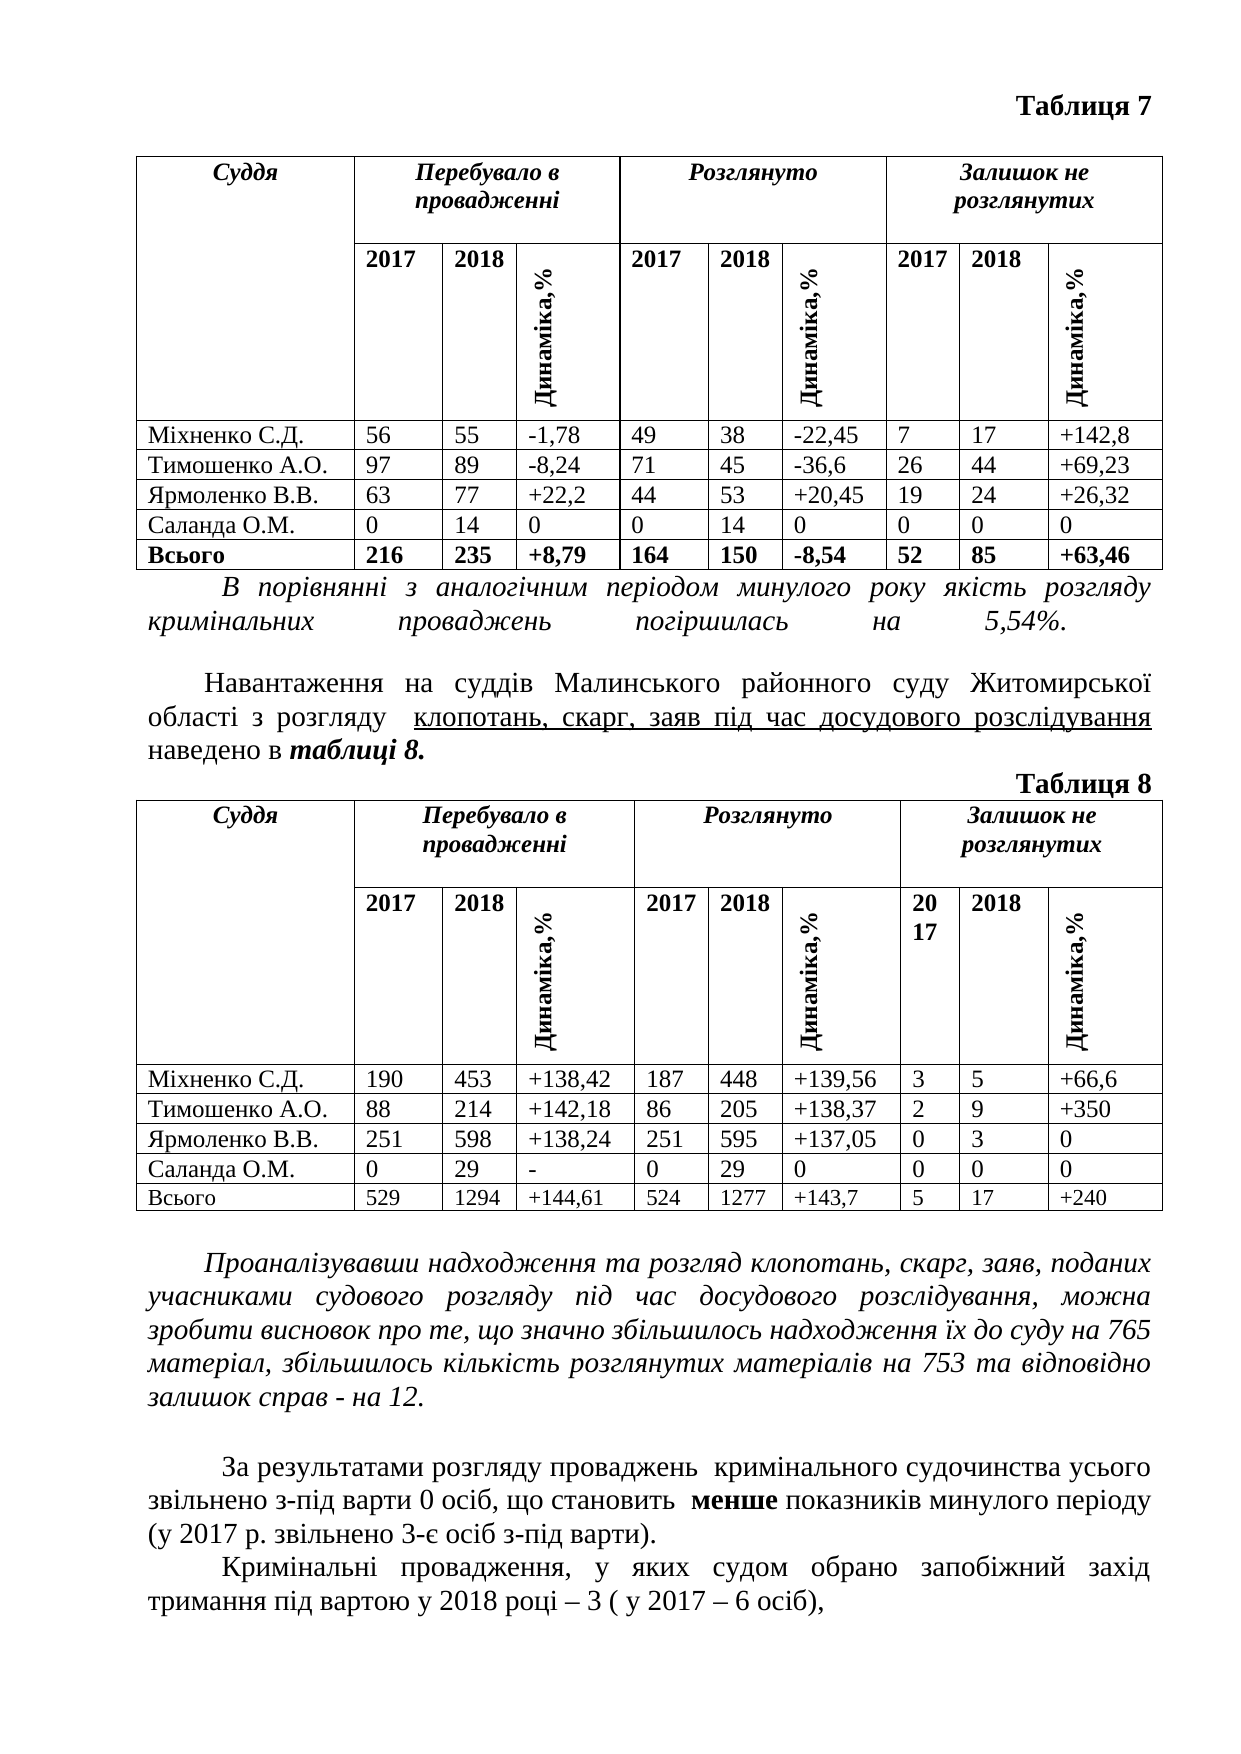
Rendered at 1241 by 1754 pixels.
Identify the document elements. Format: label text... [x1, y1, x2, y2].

table_cell +20,45 [783, 480, 886, 509]
table_cell 5 [901, 1184, 959, 1210]
table_cell Динаміка,% [783, 888, 900, 1063]
table_cell 0 [887, 510, 959, 539]
table_cell 251 [635, 1124, 708, 1153]
table_cell 187 [635, 1065, 708, 1093]
table_cell 2018 [960, 244, 1048, 419]
table_cell Тимошенко А.О. [137, 1094, 354, 1123]
table_cell 38 [709, 421, 782, 449]
table_cell +138,42 [517, 1065, 634, 1093]
table_cell 251 [355, 1124, 442, 1153]
table_cell 595 [709, 1124, 782, 1153]
table_cell - [517, 1154, 634, 1183]
table_cell -8,24 [517, 450, 619, 479]
table_cell 0 [783, 510, 886, 539]
table_cell 7 [887, 421, 959, 449]
table_cell 3 [960, 1124, 1048, 1153]
table_cell 2018 [960, 888, 1048, 1063]
table_cell 448 [709, 1065, 782, 1093]
table_cell Міхненко С.Д. [137, 421, 354, 449]
table_cell 29 [709, 1154, 782, 1183]
table_cell 524 [635, 1184, 708, 1210]
table_cell 88 [355, 1094, 442, 1123]
table_cell 598 [443, 1124, 516, 1153]
text За результатами розгляду проваджень кримінального судочинства усього звільнено з-під варти 0 осіб, що становить менше показників минулого періоду (у 2017 р. звільнено 3-є осіб з-під варти). [148, 1449, 1152, 1549]
table_cell 53 [709, 480, 782, 509]
table_cell 44 [621, 480, 708, 509]
text Таблиця 7 [148, 88, 1152, 122]
table_cell 0 [1049, 1124, 1162, 1153]
table_cell 0 [783, 1154, 900, 1183]
table_cell 214 [443, 1094, 516, 1123]
table_header Суддя [137, 801, 354, 1063]
table_cell 44 [960, 450, 1048, 479]
table_cell 529 [355, 1184, 442, 1210]
table_header Перебувало в провадженні [355, 157, 619, 243]
table_cell 17 [960, 421, 1048, 449]
table_cell Динаміка,% [1049, 244, 1162, 419]
table_cell 0 [635, 1154, 708, 1183]
table_cell 0 [355, 1154, 442, 1183]
table_cell 0 [901, 1124, 959, 1153]
table_cell 2017 [355, 888, 442, 1063]
table_cell 55 [443, 421, 516, 449]
table_cell 29 [443, 1154, 516, 1183]
table_header Розглянуто [635, 801, 900, 887]
table_cell +143,7 [783, 1184, 900, 1210]
table_cell +63,46 [1049, 540, 1162, 568]
table_cell +8,79 [517, 540, 619, 568]
table_cell 49 [621, 421, 708, 449]
table_cell 150 [709, 540, 782, 568]
table_cell 77 [443, 480, 516, 509]
table_cell 1294 [443, 1184, 516, 1210]
table_cell Динаміка,% [517, 888, 634, 1063]
table_cell Всього [137, 1184, 354, 1210]
table_cell 164 [621, 540, 708, 568]
text Навантаження на суддів Малинського районного суду Житомирської області з розгляду клопотань, скарг, заяв під час досудового розслідування наведено в таблиці 8. [148, 665, 1152, 766]
table_cell Динаміка,% [1049, 888, 1162, 1063]
text Таблиця 8 [148, 766, 1152, 799]
table_cell Динаміка,% [783, 244, 886, 419]
table_cell Всього [137, 540, 354, 568]
table_cell 0 [960, 1154, 1048, 1183]
table_cell +144,61 [517, 1184, 634, 1210]
text Кримінальні провадження, у яких судом обрано запобіжний захід тримання під вартою у 2018 році – 3 ( у 2017 – 6 осіб), [148, 1549, 1152, 1617]
table_cell -36,6 [783, 450, 886, 479]
table_cell 2017 [355, 244, 442, 419]
table_cell +139,56 [783, 1065, 900, 1093]
table_cell +142,18 [517, 1094, 634, 1123]
table_header Перебувало в провадженні [355, 801, 634, 887]
table_cell Саланда О.М. [137, 510, 354, 539]
table_cell 0 [1049, 1154, 1162, 1183]
table_cell 52 [887, 540, 959, 568]
table_cell 2018 [709, 244, 782, 419]
table_cell 1277 [709, 1184, 782, 1210]
table_cell 26 [887, 450, 959, 479]
table_cell 2017 [901, 888, 959, 1063]
table_cell +69,23 [1049, 450, 1162, 479]
text В порівнянні з аналогічним періодом минулого року якість розгляду кримінальних проваджень погіршилась на 5,54%. [148, 570, 1152, 665]
table_cell +240 [1049, 1184, 1162, 1210]
table_cell 2018 [443, 244, 516, 419]
table_cell 235 [443, 540, 516, 568]
table_cell 86 [635, 1094, 708, 1123]
table_cell 97 [355, 450, 442, 479]
table_cell Саланда О.М. [137, 1154, 354, 1183]
table_cell 14 [443, 510, 516, 539]
table_cell 216 [355, 540, 442, 568]
table_cell 453 [443, 1065, 516, 1093]
table_cell 2018 [443, 888, 516, 1063]
table_cell Міхненко С.Д. [137, 1065, 354, 1093]
table_cell 19 [887, 480, 959, 509]
table_cell 0 [355, 510, 442, 539]
table_cell 17 [960, 1184, 1048, 1210]
table_cell 56 [355, 421, 442, 449]
table_header Залишок не розглянутих [901, 801, 1162, 887]
table_cell Ярмоленко В.В. [137, 480, 354, 509]
table_cell 5 [960, 1065, 1048, 1093]
table_cell +66,6 [1049, 1065, 1162, 1093]
table_cell +138,37 [783, 1094, 900, 1123]
table_cell 14 [709, 510, 782, 539]
table_cell 45 [709, 450, 782, 479]
table_cell 2 [901, 1094, 959, 1123]
table_cell 89 [443, 450, 516, 479]
table_cell 0 [1049, 510, 1162, 539]
table_cell +142,8 [1049, 421, 1162, 449]
table_cell +137,05 [783, 1124, 900, 1153]
table_cell 2018 [709, 888, 782, 1063]
table_header Залишок не розглянутих [887, 157, 1162, 243]
table_cell 0 [517, 510, 619, 539]
table_cell 0 [960, 510, 1048, 539]
table_cell 63 [355, 480, 442, 509]
table_cell 85 [960, 540, 1048, 568]
table_cell 2017 [887, 244, 959, 419]
table_cell 205 [709, 1094, 782, 1123]
table_cell -8,54 [783, 540, 886, 568]
table_cell +138,24 [517, 1124, 634, 1153]
table_header Розглянуто [621, 157, 886, 243]
table_cell 2017 [621, 244, 708, 419]
table_cell 9 [960, 1094, 1048, 1123]
table_header Суддя [137, 157, 354, 419]
table_cell 0 [621, 510, 708, 539]
table_cell -22,45 [783, 421, 886, 449]
table_cell +350 [1049, 1094, 1162, 1123]
table_cell 24 [960, 480, 1048, 509]
table_cell Тимошенко А.О. [137, 450, 354, 479]
table_cell 190 [355, 1065, 442, 1093]
text Проаналізувавши надходження та розгляд клопотань, скарг, заяв, поданих учасниками судового розгляду під час досудового розслідування, можна зробити висновок про те, що значно збільшилось надходження їх до суду на 765 матеріал, збільшилось кількість розглянутих матеріалів на 753 та відповідно залишок справ - на 12. [148, 1245, 1152, 1412]
table_cell Ярмоленко В.В. [137, 1124, 354, 1153]
table_cell 71 [621, 450, 708, 479]
table_cell 0 [901, 1154, 959, 1183]
table_cell +26,32 [1049, 480, 1162, 509]
table_cell -1,78 [517, 421, 619, 449]
table_cell 2017 [635, 888, 708, 1063]
table_cell Динаміка,% [517, 244, 619, 419]
table_cell 3 [901, 1065, 959, 1093]
table_cell +22,2 [517, 480, 619, 509]
